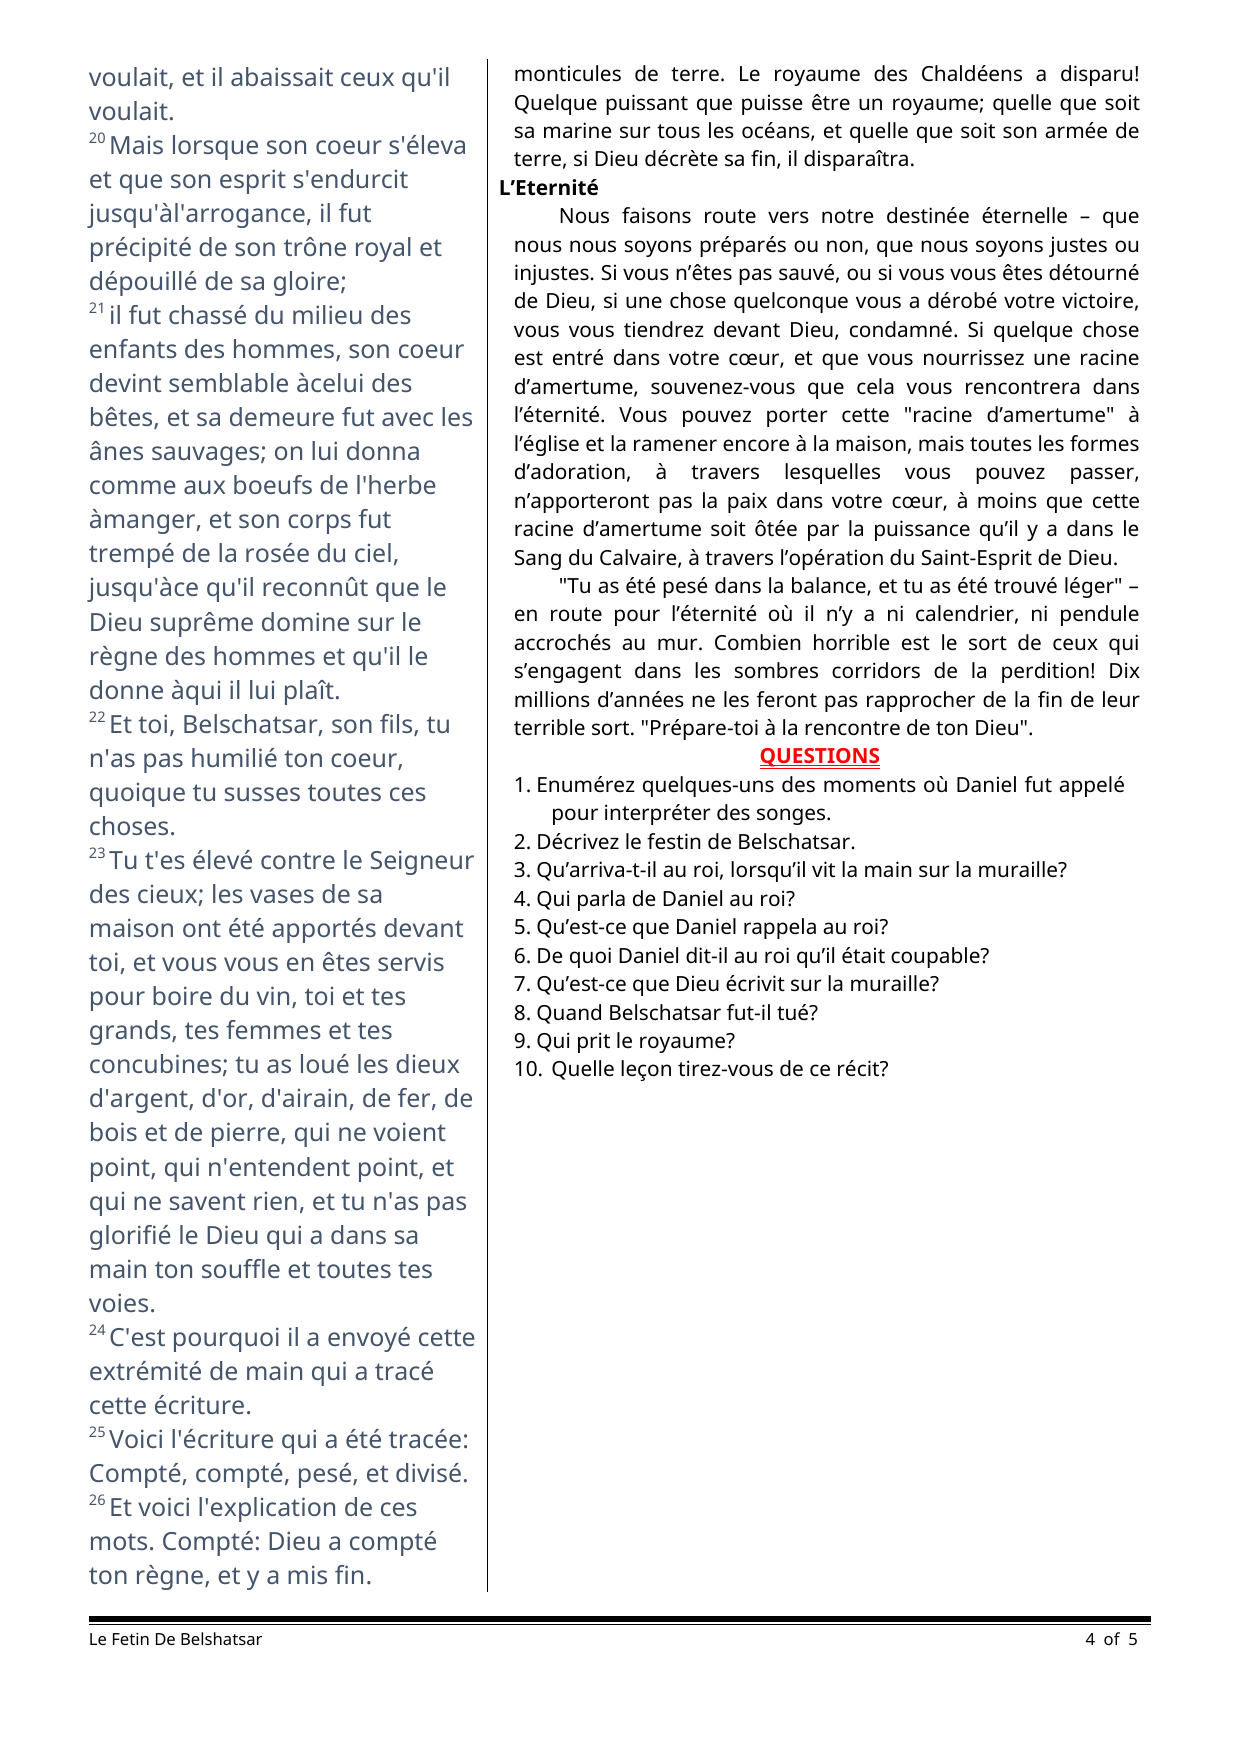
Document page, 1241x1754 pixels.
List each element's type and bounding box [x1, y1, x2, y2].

table_cell [488, 59, 1152, 1592]
